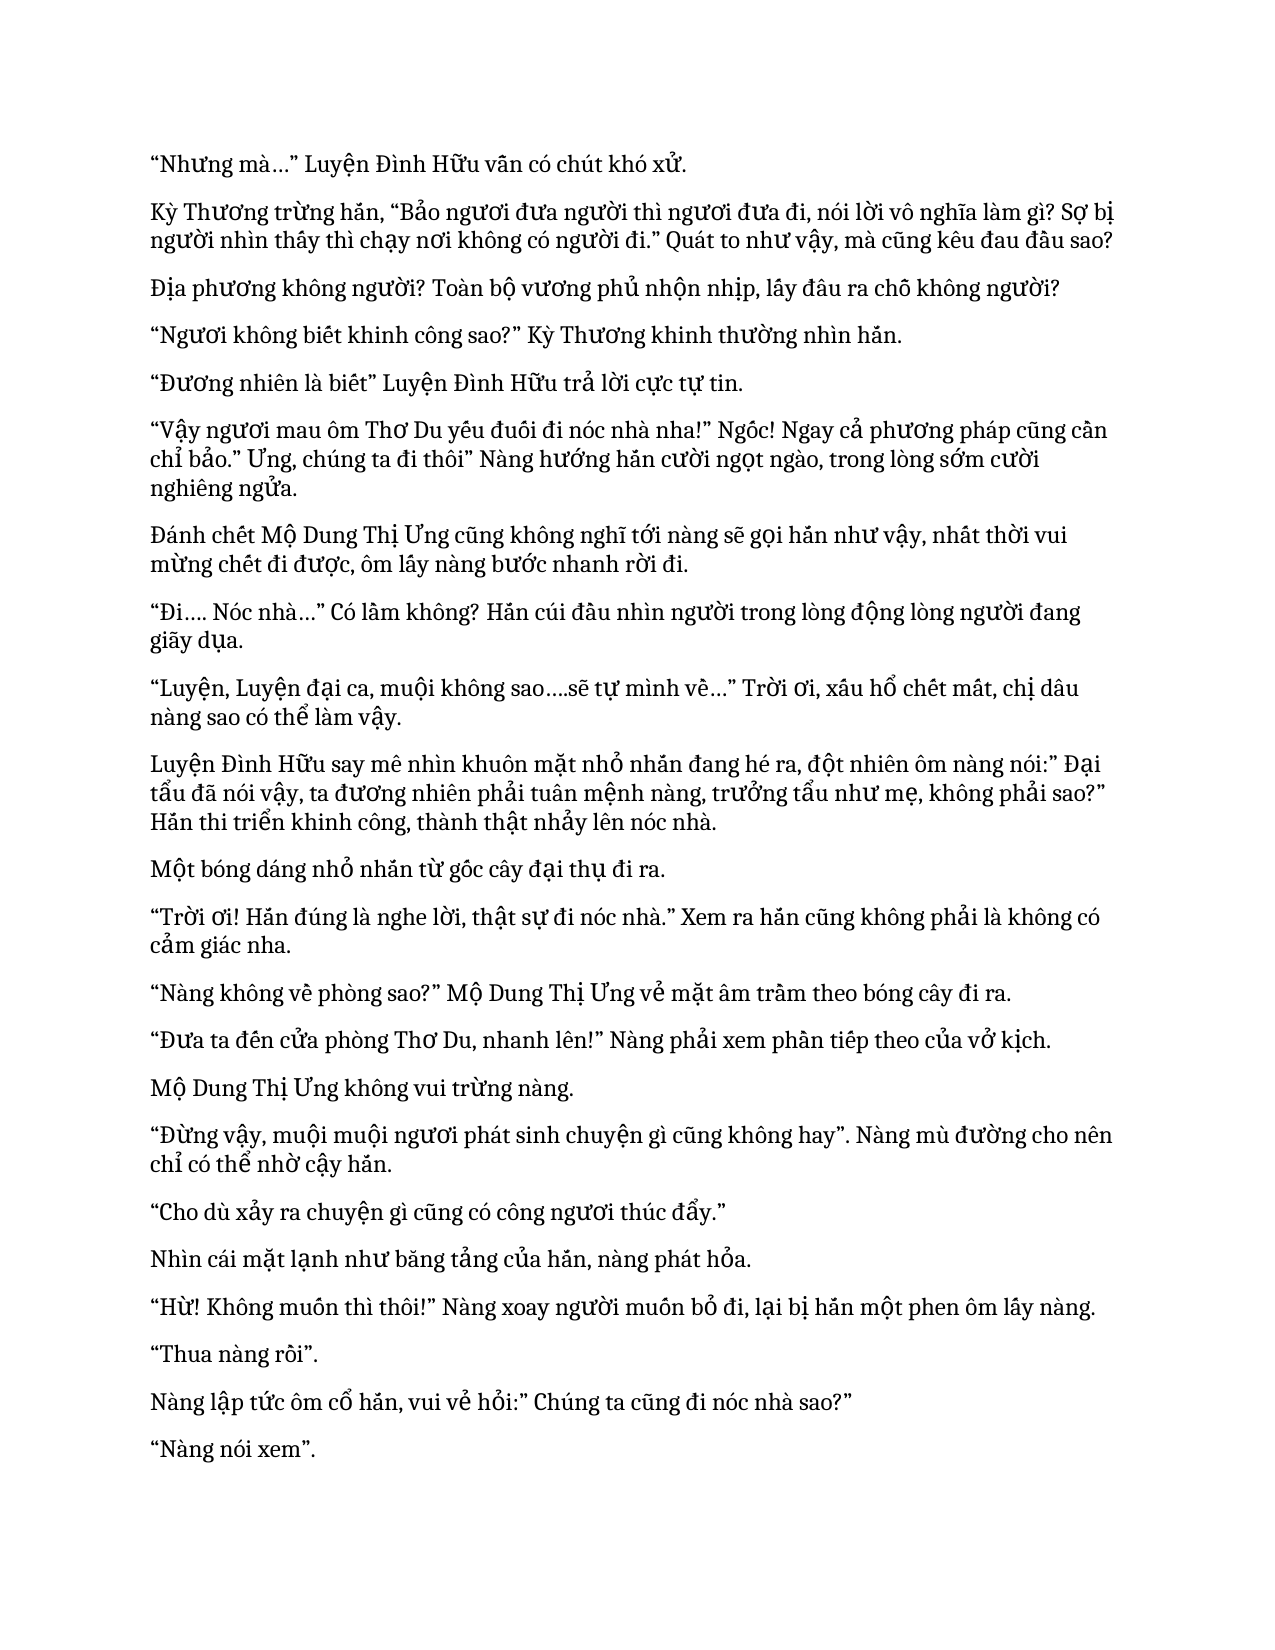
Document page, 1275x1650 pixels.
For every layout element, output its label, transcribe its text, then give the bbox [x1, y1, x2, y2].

text “Đương nhiên là biết” Luyện Đình Hữu trả lời cực tự tin. [150, 369, 1125, 397]
text “Nhưng mà…” Luyện Đình Hữu vẫn có chút khó xử. [150, 150, 1125, 179]
text “Đưa ta đến cửa phòng Thơ Du, nhanh lên!” Nàng phải xem phần tiếp theo của vở kịch. [150, 1026, 1125, 1055]
text Luyện Đình Hữu say mê nhìn khuôn mặt nhỏ nhắn đang hé ra, đột nhiên ôm nàng nói:” Đại tẩu đã nói vậy, ta đương nhiên phải tuân mệnh nàng, trưởng tẩu như mẹ, không phải sao?” Hắn thi triển khinh công, thành thật nhảy lên nóc nhà. [150, 750, 1125, 836]
text “Đi…. Nóc nhà…” Có lầm không? Hắn cúi đầu nhìn người trong lòng động lòng người đang giãy dụa. [150, 597, 1125, 655]
text “Ngươi không biết khinh công sao?” Kỳ Thương khinh thường nhìn hắn. [150, 321, 1125, 350]
text “Cho dù xảy ra chuyện gì cũng có công ngươi thúc đẩy.” [150, 1197, 1125, 1226]
text Kỳ Thương trừng hắn, “Bảo ngươi đưa người thì ngươi đưa đi, nói lời vô nghĩa làm gì? Sợ bị người nhìn thấy thì chạy nơi không có người đi.” Quát to như vậy, mà cũng kêu đau đầu sao? [150, 197, 1125, 255]
text Nhìn cái mặt lạnh như băng tảng của hắn, nàng phát hỏa. [150, 1245, 1125, 1274]
text Nàng lập tức ôm cổ hắn, vui vẻ hỏi:” Chúng ta cũng đi nóc nhà sao?” [150, 1387, 1125, 1416]
text “Nàng nói xem”. [150, 1435, 1125, 1464]
text “Nàng không về phòng sao?” Mộ Dung Thị Ưng vẻ mặt âm trầm theo bóng cây đi ra. [150, 979, 1125, 1007]
text “Thua nàng rồi”. [150, 1340, 1125, 1369]
text Mộ Dung Thị Ưng không vui trừng nàng. [150, 1074, 1125, 1102]
text “Đừng vậy, muội muội ngươi phát sinh chuyện gì cũng không hay”. Nàng mù đường cho nên chỉ có thể nhờ cậy hắn. [150, 1121, 1125, 1179]
text “Vậy ngươi mau ôm Thơ Du yếu đuối đi nóc nhà nha!” Ngốc! Ngay cả phương pháp cũng cần chỉ bảo.” Ưng, chúng ta đi thôi” Nàng hướng hắn cười ngọt ngào, trong lòng sớm cười nghiêng ngửa. [150, 416, 1125, 502]
text Đánh chết Mộ Dung Thị Ưng cũng không nghĩ tới nàng sẽ gọi hắn như vậy, nhất thời vui mừng chết đi được, ôm lấy nàng bước nhanh rời đi. [150, 521, 1125, 579]
text Địa phương không người? Toàn bộ vương phủ nhộn nhịp, lấy đâu ra chỗ không người? [150, 274, 1125, 302]
text Một bóng dáng nhỏ nhắn từ gốc cây đại thụ đi ra. [150, 855, 1125, 884]
text “Luyện, Luyện đại ca, muội không sao….sẽ tự mình về…” Trời ơi, xấu hổ chết mất, chị dâu nàng sao có thể làm vậy. [150, 674, 1125, 731]
text “Hừ! Không muốn thì thôi!” Nàng xoay người muốn bỏ đi, lại bị hắn một phen ôm lấy nàng. [150, 1292, 1125, 1321]
text “Trời ơi! Hắn đúng là nghe lời, thật sự đi nóc nhà.” Xem ra hắn cũng không phải là không có cảm giác nha. [150, 902, 1125, 960]
